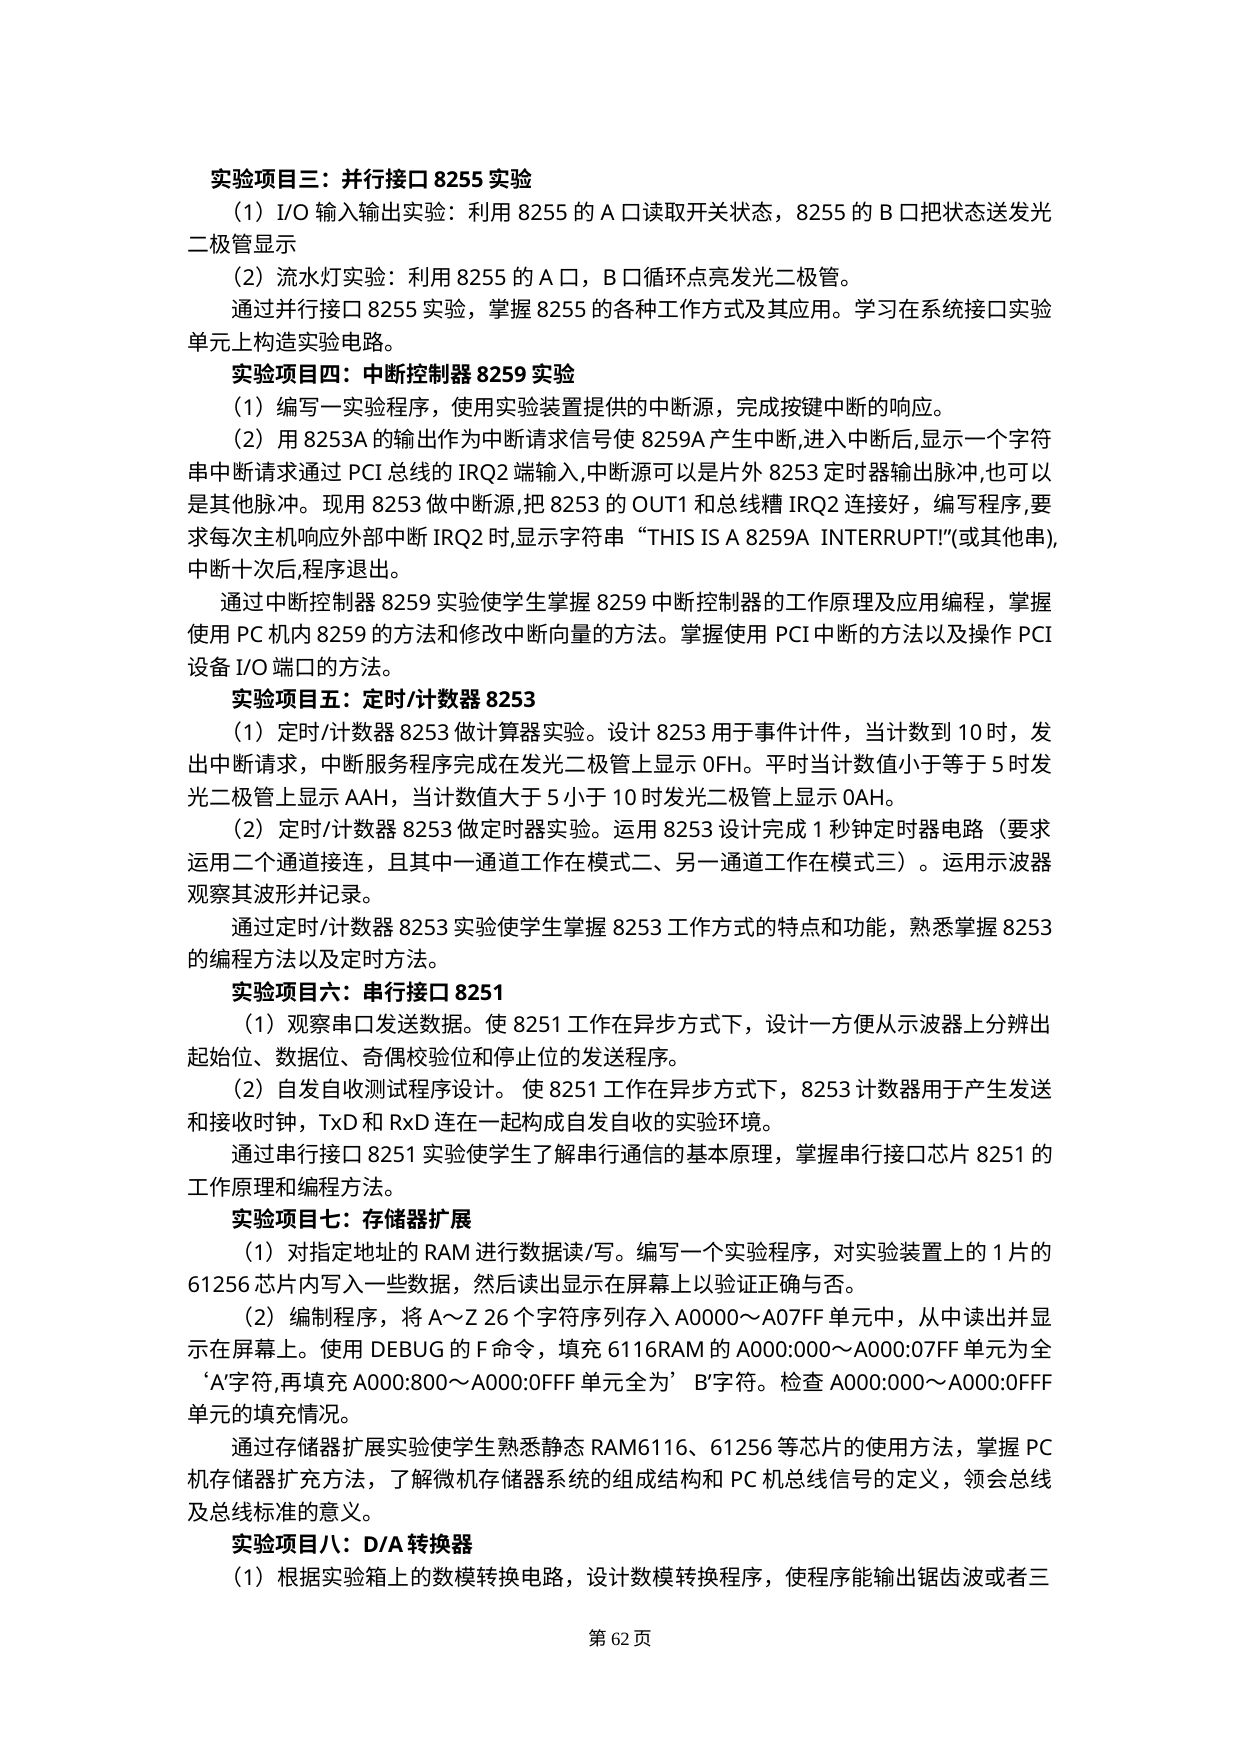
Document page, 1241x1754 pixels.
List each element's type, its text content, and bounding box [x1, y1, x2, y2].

text 通过并行接口8255实验，掌握8255的各种工作方式及其应用。学习在系统接口实验单元上构造实验电路。 [187, 292, 1053, 357]
text （2）用的输出作为中断请求信号使产生中断,进入中断后,显示一个字符串中断请求通过PCI总线的IRQ2端输入,中断源可以是片外8253定时器输出脉冲,也可以是其他脉冲。现用8253做中断源,把8253的OUT1和总线糟IRQ2连接好，编写程序,要求每次主机响应外部中断IRQ2时,显示字符串“THIS IS A INTERRUPT!”(或其他串),中断十次后,程序退出。 [187, 422, 1053, 584]
text 通过存储器扩展实验使学生熟悉静态RAM6116、61256等芯片的使用方法，掌握PC机存储器扩充方法，了解微机存储器系统的组成结构和PC机总线信号的定义，领会总线及总线标准的意义。 [187, 1429, 1053, 1527]
text （1）编写一实验程序，使用实验装置提供的中断源，完成按键中断的响应。 [187, 389, 1053, 422]
text （2）自发自收测试程序设计。 使8251工作在异步方式下，8253计数器用于产生发送和接收时钟，TxD和RxD连在一起构成自发自收的实验环境。 [187, 1072, 1053, 1137]
text （2）定时/计数器8253做定时器实验。运用8253设计完成1秒钟定时器电路（要求运用二个通道接连，且其中一通道工作在模式二、另一通道工作在模式三）。运用示波器观察其波形并记录。 [187, 812, 1053, 909]
text 实验项目八：D/A转换器 [187, 1527, 1053, 1559]
text 实验项目五：定时/计数器8253 [187, 682, 1053, 714]
text 实验项目四：中断控制器8259实验 [187, 357, 1053, 389]
text 通过串行接口8251实验使学生了解串行通信的基本原理，掌握串行接口芯片8251的工作原理和编程方法。 [187, 1137, 1053, 1202]
text （1）对指定地址的RAM进行数据读/写。编写一个实验程序，对实验装置上的1片的61256芯片内写入一些数据，然后读出显示在屏幕上以验证正确与否。 [187, 1234, 1053, 1299]
text 实验项目六：串行接口8251 [187, 974, 1053, 1007]
text （2）流水灯实验：利用 8255 的 A 口，B口循环点亮发光二极管。 [187, 259, 1053, 292]
text （1）观察串口发送数据。使8251工作在异步方式下，设计一方便从示波器上分辨出起始位、数据位、奇偶校验位和停止位的发送程序。 [187, 1007, 1053, 1072]
text 通过定时/计数器8253实验使学生掌握8253工作方式的特点和功能，熟悉掌握8253的编程方法以及定时方法。 [187, 909, 1053, 974]
text （1）I/O 输入输出实验：利用 8255 的 A 口读取开关状态，8255 的 B 口把状态送发光二极管显示 [187, 194, 1053, 259]
text （2）编制程序，将A～Z 26个字符序列存入A0000～A07FF单元中，从中读出并显示在屏幕上。使用DEBUG的F命令，填充6116RAM的A000:000～A000:07FF单元为全‘A’字符,再填充A000:800～A000:0FFF单元全为’B’字符。检查A000:000～A000:0FFF单元的填充情况。 [187, 1299, 1053, 1429]
text 实验项目三：并行接口8255实验 [187, 162, 1053, 194]
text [187, 1559, 1053, 1592]
text 实验项目七：存储器扩展 [187, 1202, 1053, 1234]
text 通过中断控制器8259实验使学生掌握8259中断控制器的工作原理及应用编程，掌握使用PC机内8259的方法和修改中断向量的方法。掌握使用PCI中断的方法以及操作PCI设备I/O端口的方法。 [187, 584, 1053, 682]
text （1）定时/计数器8253做计算器实验。设计8253用于事件计件，当计数到10时，发出中断请求，中断服务程序完成在发光二极管上显示0FH。平时当计数值小于等于5时发光二极管上显示AAH，当计数值大于5小于10时发光二极管上显示0AH。 [187, 714, 1053, 812]
